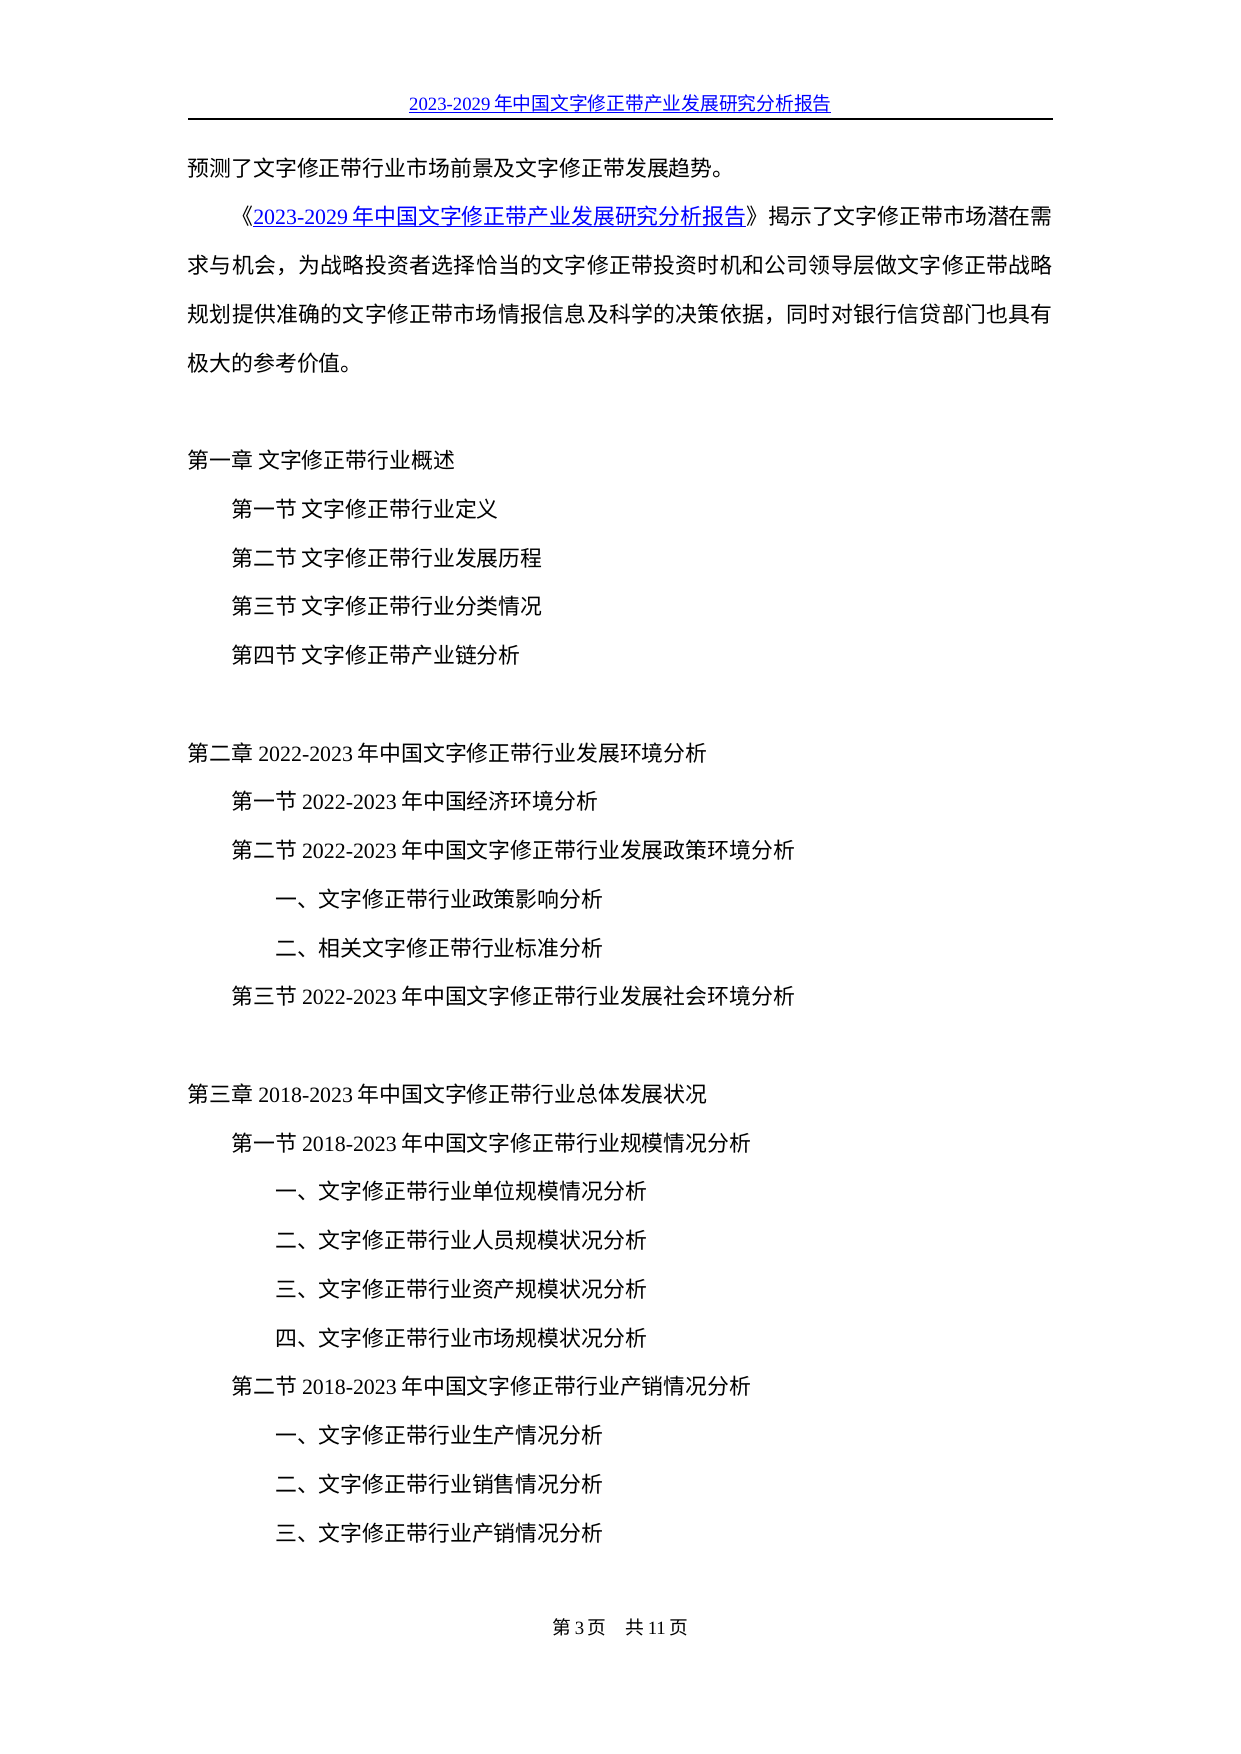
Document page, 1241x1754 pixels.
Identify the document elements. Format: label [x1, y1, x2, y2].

text [187, 150, 1053, 1548]
